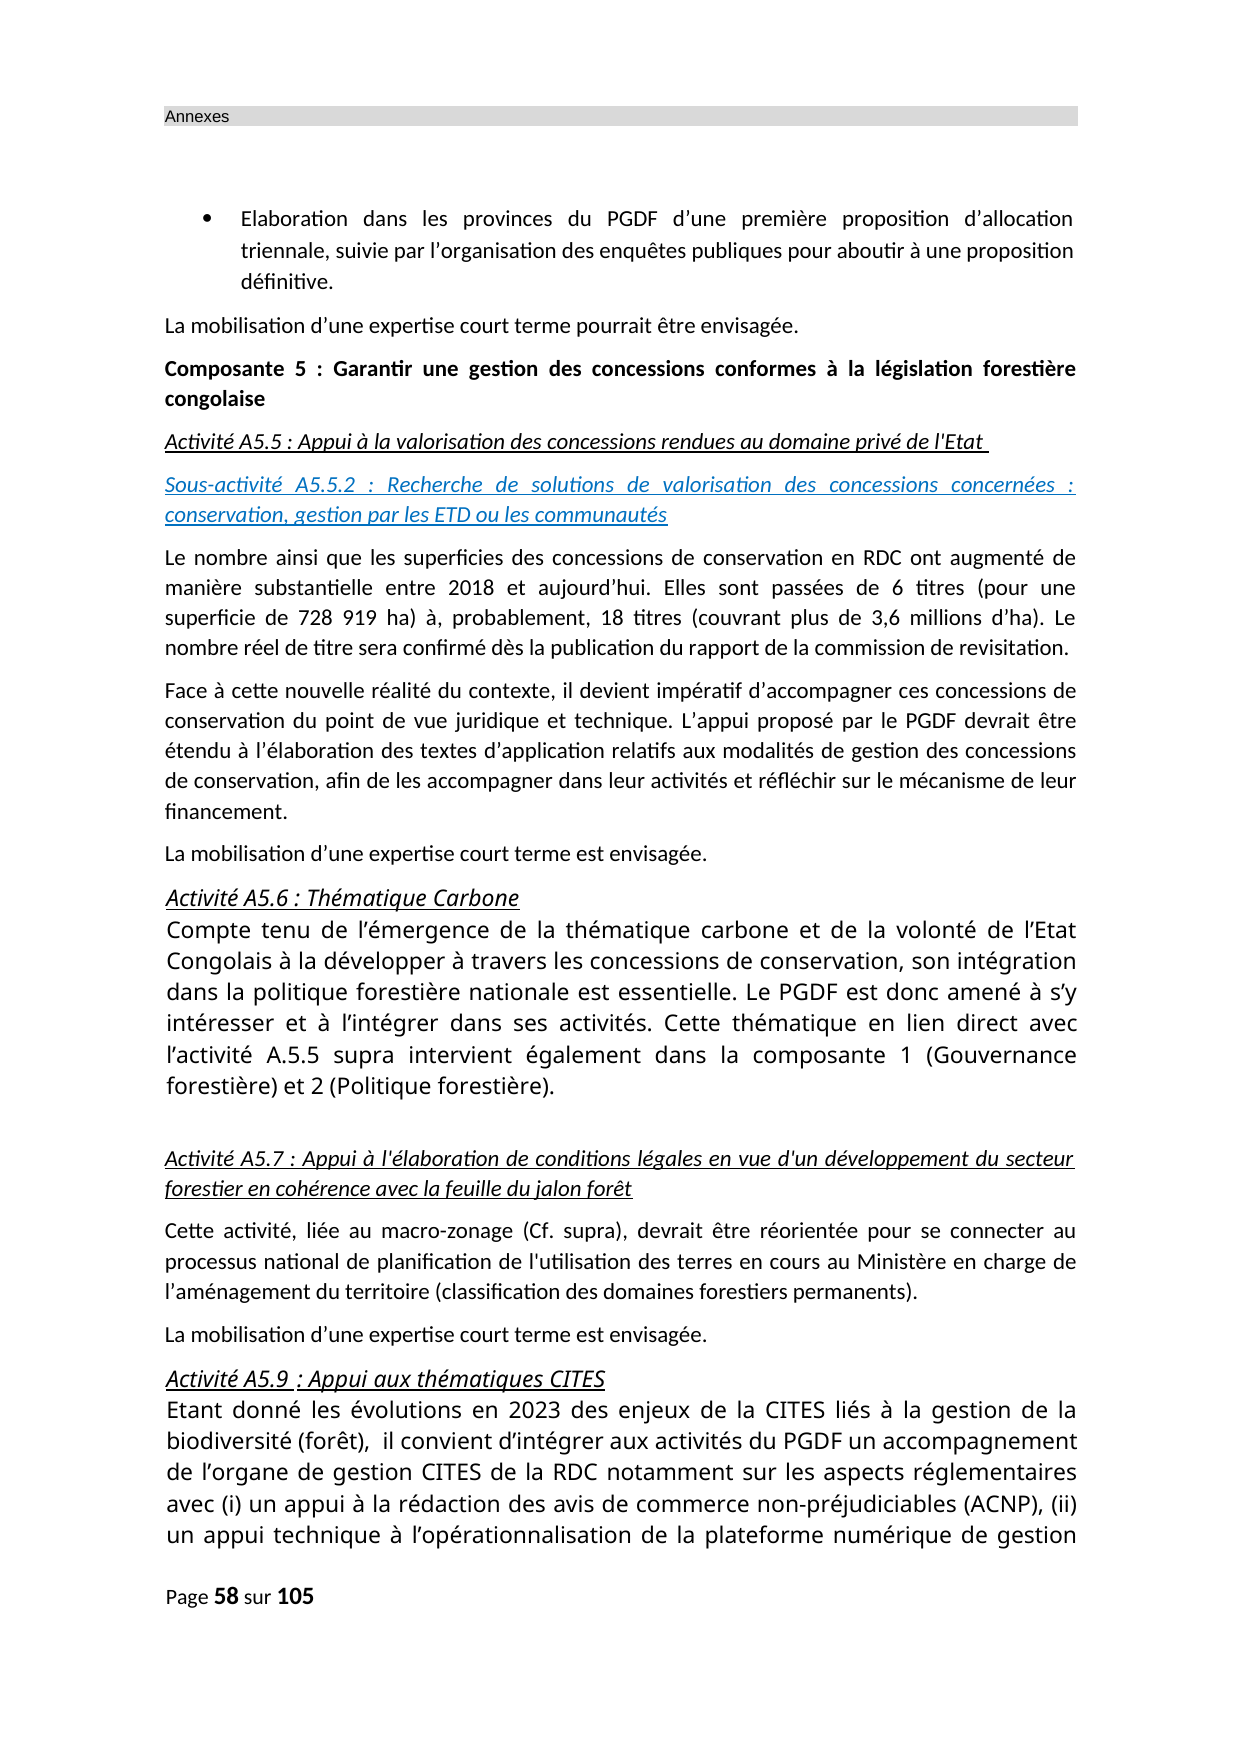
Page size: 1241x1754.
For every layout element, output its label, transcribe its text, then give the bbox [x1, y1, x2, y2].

text La mobilisation d’une expertise court terme est envisagée. [164, 1320, 1078, 1348]
text Face à cette nouvelle réalité du contexte, il devient impératif d’accompagner ces concessions de conservation du point de vue juridique et technique. L’appui proposé par le PGDF devrait être étendu à l’élaboration des textes d’application relatifs aux modalités de gestion des concessions de conservation, afin de les accompagner dans leur activités et réfléchir sur le mécanisme de leur financement. [164, 676, 1078, 825]
text Activité A5.6 : Thématique Carbone [166, 882, 1078, 913]
text Activité A5.9 : Appui aux thématiques CITES [166, 1362, 1078, 1394]
text La mobilisation d’une expertise court terme est envisagée. [164, 839, 1078, 868]
text Activité A5.7 : Appui à l'élaboration de conditions légales en vue d'un développement du secteur forestier en cohérence avec la feuille du jalon forêt [164, 1144, 1078, 1202]
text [166, 1394, 1078, 1550]
text Composante 5 : Garantir une gestion des concessions conformes à la législation forestière congolaise [164, 354, 1078, 412]
list Elaboration dans les provinces du PGDF d’une première proposition d’allocation triennale, suivie par l’organisation des enquêtes publiques pour aboutir à une proposition définitive. [203, 204, 1075, 295]
text Sous-activité A5.5.2 : Recherche de solutions de valorisation des concessions concernées : conservation, gestion par les ETD ou les communautés [164, 470, 1078, 528]
text Le nombre ainsi que les superficies des concessions de conservation en RDC ont augmenté de manière substantielle entre 2018 et aujourd’hui. Elles sont passées de 6 titres (pour une superficie de 728 919 ha) à, probablement, 18 titres (couvrant plus de 3,6 millions d’ha). Le nombre réel de titre sera confirmé dès la publication du rapport de la commission de revisitation. [164, 543, 1078, 661]
text Activité A5.5 : Appui à la valorisation des concessions rendues au domaine privé de l'Etat [164, 427, 1078, 455]
text Compte tenu de l’émergence de la thématique carbone et de la volonté de l’Etat Congolais à la développer à travers les concessions de conservation, son intégration dans la politique forestière nationale est essentielle. Le PGDF est donc amené à s’y intéresser et à l’intégrer dans ses activités. Cette thématique en lien direct avec l’activité A.5.5 supra intervient également dans la composante 1 (Gouvernance forestière) et 2 (Politique forestière). [166, 913, 1078, 1101]
text La mobilisation d’une expertise court terme pourrait être envisagée. [164, 311, 1078, 339]
text Cette activité, liée au macro-zonage (Cf. supra), devrait être réorientée pour se connecter au processus national de planification de l'utilisation des terres en cours au Ministère en charge de l’aménagement du territoire (classification des domaines forestiers permanents). [164, 1217, 1078, 1305]
